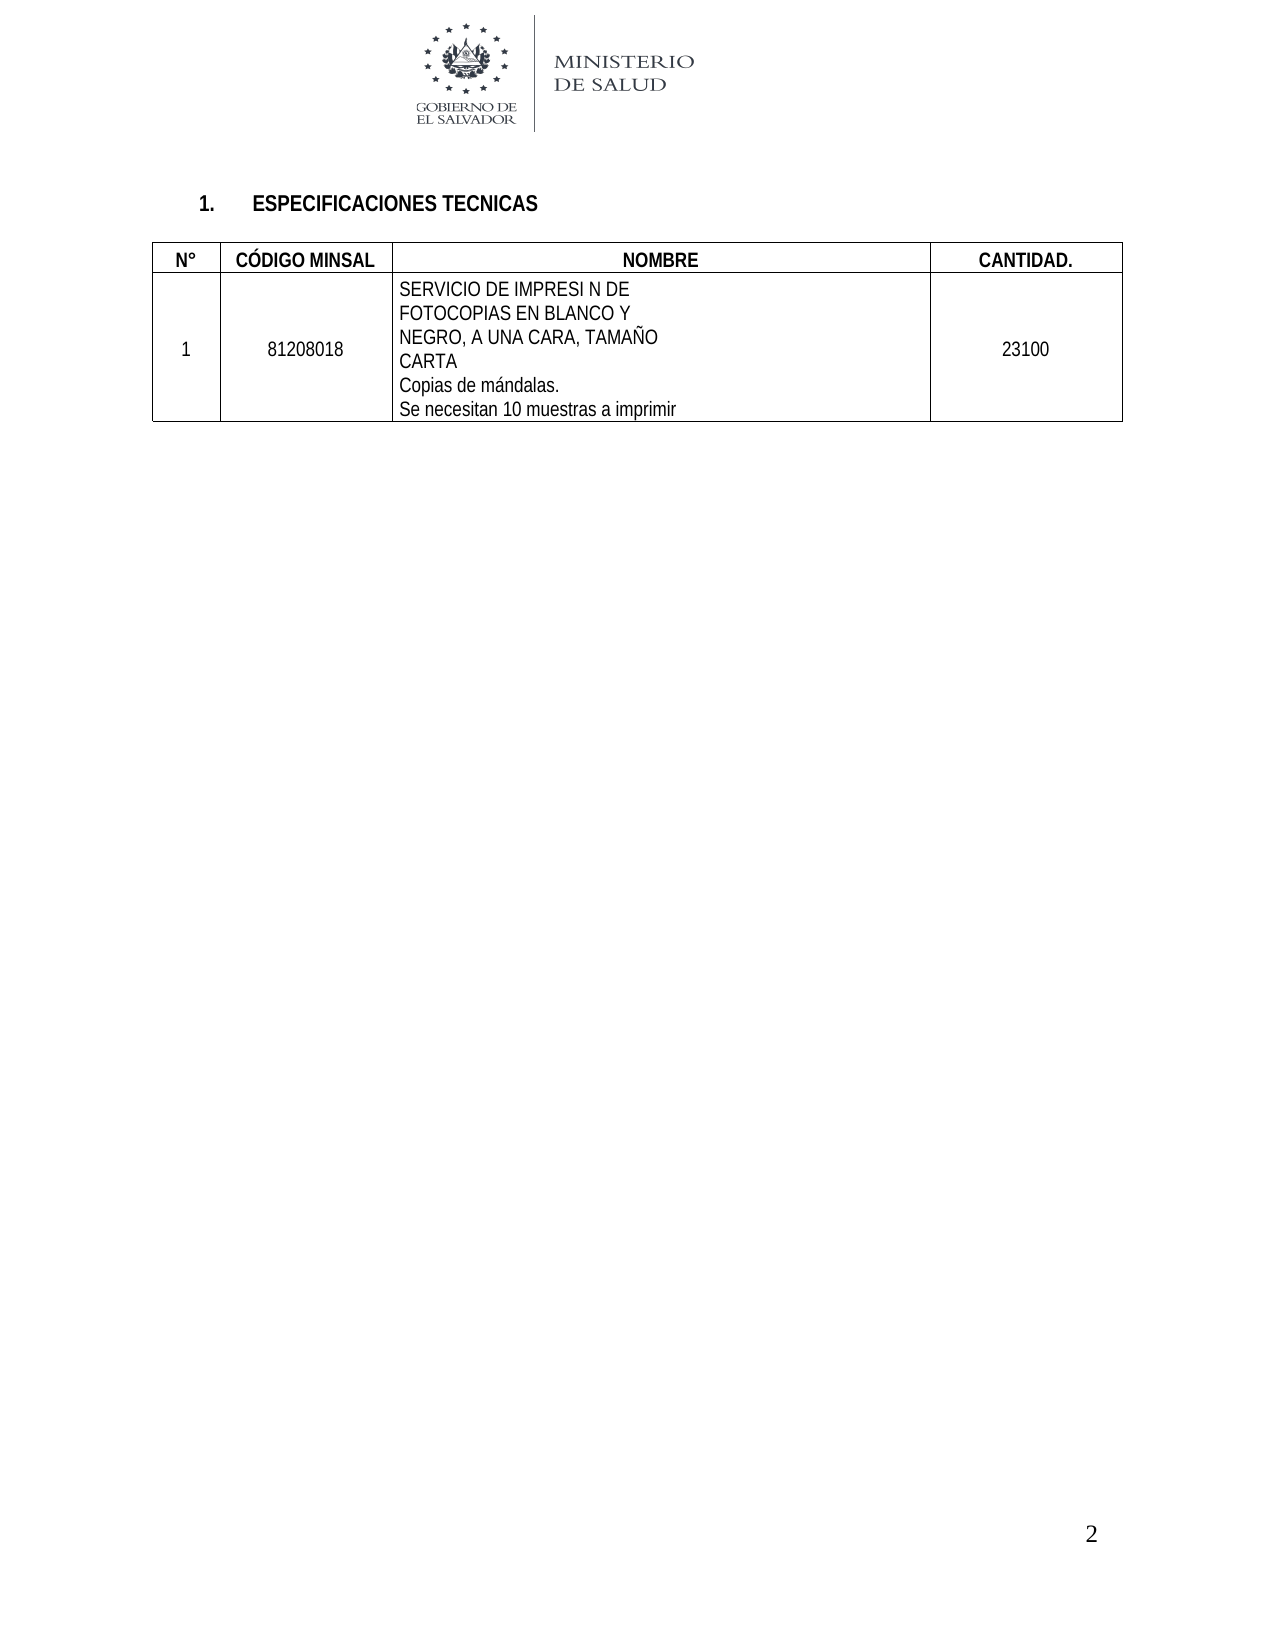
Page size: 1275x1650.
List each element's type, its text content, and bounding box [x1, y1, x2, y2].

list ESPECIFICACIONES TECNICAS [215, 189, 1098, 216]
table_cell 81208018 [221, 273, 392, 421]
picture [416, 15, 695, 132]
table_header CANTIDAD. [931, 243, 1122, 272]
table_cell 23100 [931, 273, 1122, 421]
table_header N° [153, 243, 220, 272]
table_header CÓDIGO MINSAL [221, 243, 392, 272]
table_header NOMBRE [393, 243, 930, 272]
table_cell 1 [153, 273, 220, 421]
table_cell SERVICIO DE IMPRESI N DE FOTOCOPIAS EN BLANCO Y NEGRO, A UNA CARA, TAMAÑO CARTA Copias de mándalas. Se necesitan 10 muestras a imprimir [393, 273, 930, 421]
